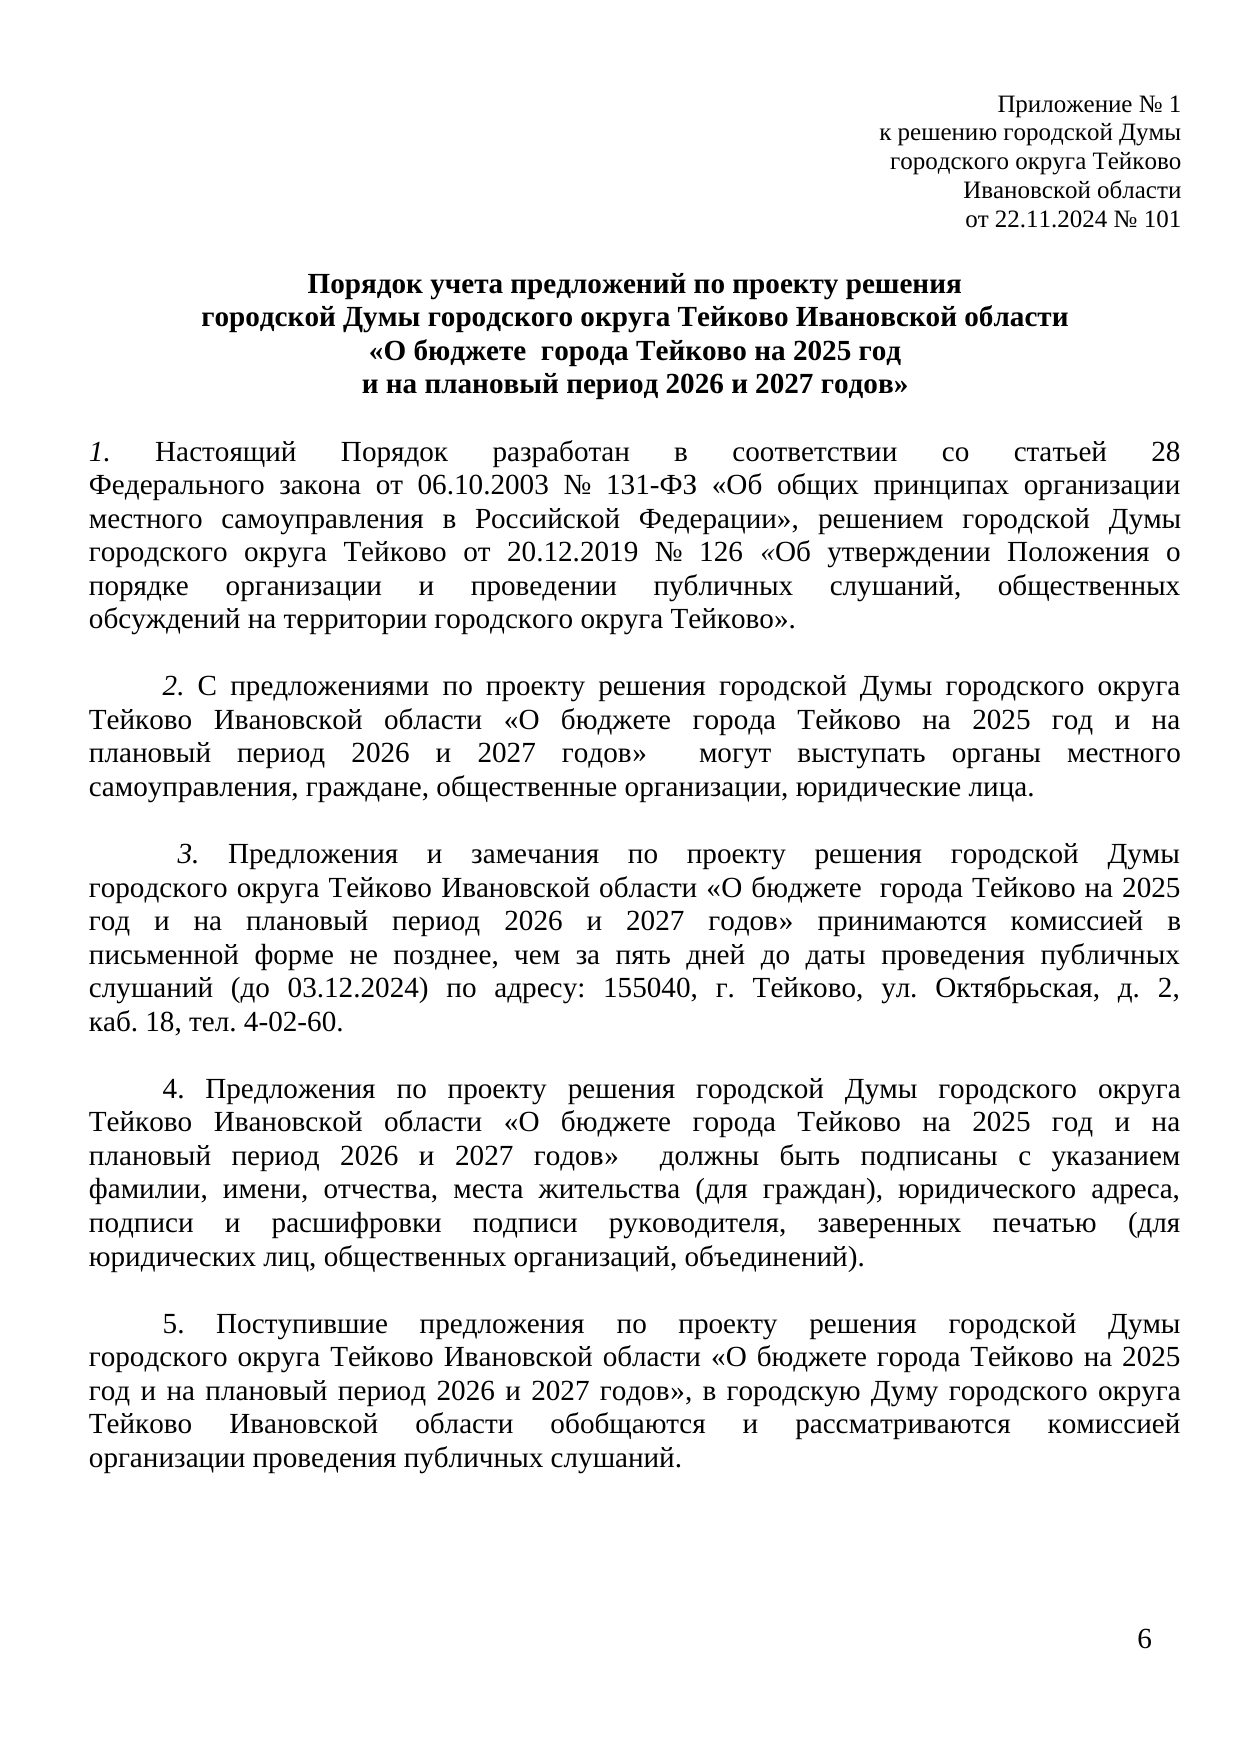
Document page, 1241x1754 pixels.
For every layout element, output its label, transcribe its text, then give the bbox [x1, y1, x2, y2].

text Ивановской области [89, 175, 1181, 204]
text 1. Настоящий Порядок разработан в соответствии со статьей 28 Федерального закона от 06.10.2003 № 131-ФЗ «Об общих принципах организации местного самоуправления в Российской Федерации», решением городской Думы городского округа Тейково от 20.12.2019 № 126 «Об утверждении Положения о порядке организации и проведении публичных слушаний, общественных обсуждений на территории городского округа Тейково». [89, 434, 1181, 635]
text и на плановый период 2026 и 2027 годов» [89, 367, 1181, 400]
text Порядок учета предложений по проекту решения [89, 266, 1181, 299]
text городского округа Тейково [89, 146, 1181, 175]
text 2. С предложениями по проекту решения городской Думы городского округа Тейково Ивановской области «О бюджете города Тейково на 2025 год и на плановый период 2026 и 2027 годов» могут выступать органы местного самоуправления, граждане, общественные организации, юридические лица. [89, 668, 1181, 803]
text 5. Поступившие предложения по проекту решения городской Думы городского округа Тейково Ивановской области «О бюджете города Тейково на 2025 год и на плановый период 2026 и 2027 годов», в городскую Думу городского округа Тейково Ивановской области обобщаются и рассматриваются комиссией организации проведения публичных слушаний. [89, 1306, 1181, 1473]
text «О бюджете города Тейково на 2025 год [89, 333, 1181, 367]
text 4. Предложения по проекту решения городской Думы городского округа Тейково Ивановской области «О бюджете города Тейково на 2025 год и на плановый период 2026 и 2027 годов» должны быть подписаны с указанием фамилии, имени, отчества, места жительства (для граждан), юридического адреса, подписи и расшифровки подписи руководителя, заверенных печатью (для юридических лиц, общественных организаций, объединений). [89, 1071, 1181, 1272]
text 3. Предложения и замечания по проекту решения городской Думы городского округа Тейково Ивановской области «О бюджете города Тейково на 2025 год и на плановый период 2026 и 2027 годов» принимаются комиссией в письменной форме не позднее, чем за пять дней до даты проведения публичных слушаний (до 03.12.2024) по адресу: . Тейково, ул. Октябрьская, д. 2, каб. 18, тел. 4-02-60. [89, 836, 1181, 1037]
text от 22.11.2024 № 101 [89, 204, 1181, 232]
text к решению городской Думы [89, 117, 1181, 146]
text Приложение № 1 [89, 89, 1181, 117]
text городской Думы городского округа Тейково Ивановской области [89, 299, 1181, 333]
